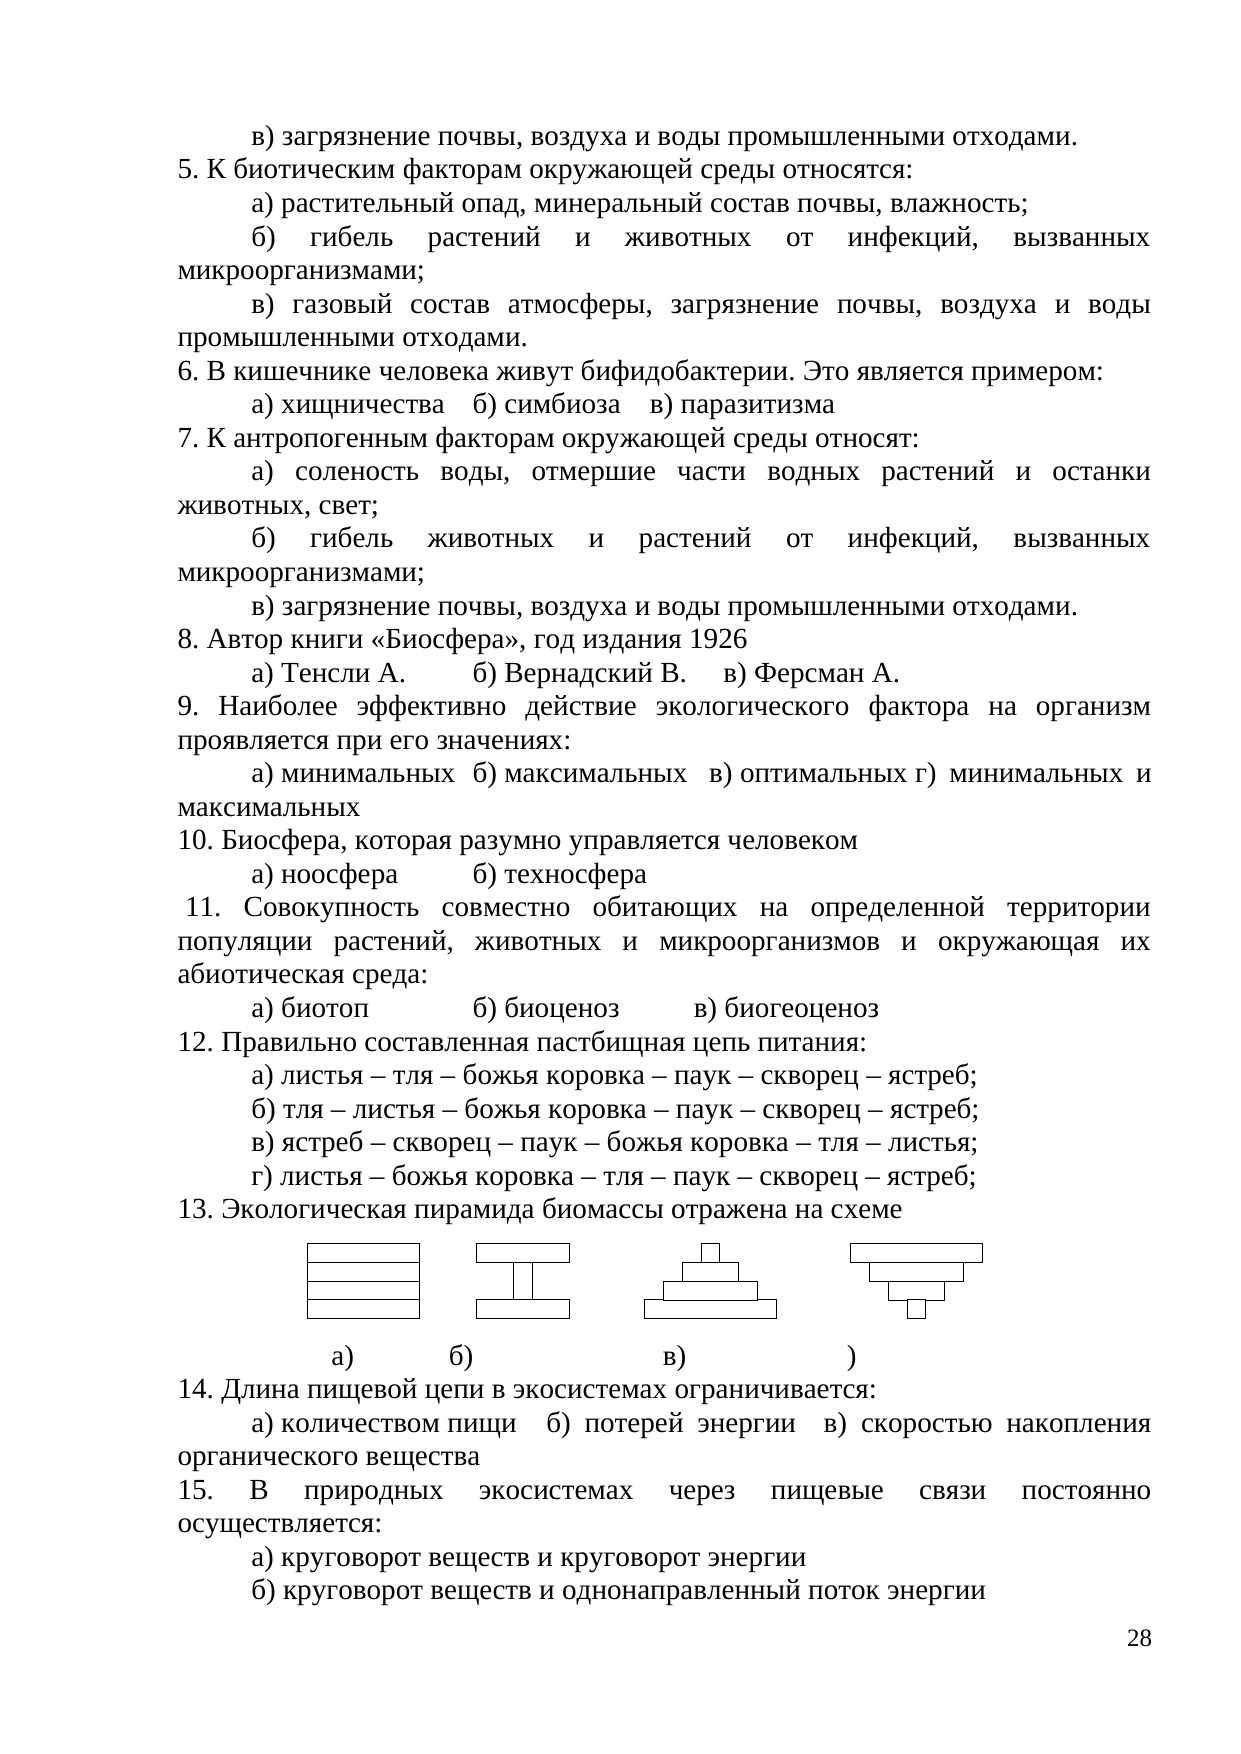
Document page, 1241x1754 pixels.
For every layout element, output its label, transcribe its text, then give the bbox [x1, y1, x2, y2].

text б) гибель растений и животных от инфекций, вызванных микроорганизмами; [177, 219, 1152, 286]
text 7. К антропогенным факторам окружающей среды относят: [177, 420, 1152, 453]
text а) б) в) ) [177, 1338, 1152, 1371]
text 10. Биосфера, которая разумно управляется человеком [177, 822, 1152, 856]
text 9. Наиболее эффективно действие экологического фактора на организм проявляется при его значениях: [177, 688, 1152, 755]
text а) Тенсли А. б) Вернадский В. в) Ферсман А. [177, 655, 1152, 688]
text а) минимальных б) максимальных в) оптимальных г) минимальных и максимальных [177, 755, 1152, 822]
text 8. Автор книги «Биосфера», год издания 1926 [177, 621, 1152, 655]
text в) загрязнение почвы, воздуха и воды промышленными отходами. [177, 588, 1152, 621]
text 13. Экологическая пирамида биомассы отражена на схеме [177, 1191, 1152, 1225]
text б) тля – листья – божья коровка – паук – скворец – ястреб; [177, 1091, 1152, 1124]
text а) количеством пищи б) потерей энергии в) скоростью накопления органического вещества [177, 1405, 1152, 1472]
text а) хищничества б) симбиоза в) паразитизма [177, 386, 1152, 420]
text а) круговорот веществ и круговорот энергии [177, 1539, 1152, 1572]
text г) листья – божья коровка – тля – паук – скворец – ястреб; [177, 1158, 1152, 1191]
text а) растительный опад, минеральный состав почвы, влажность; [177, 185, 1152, 219]
text 14. Длина пищевой цепи в экосистемах ограничивается: [177, 1371, 1152, 1405]
text в) ястреб – скворец – паук – божья коровка – тля – листья; [177, 1124, 1152, 1158]
text а) биотоп б) биоценоз в) биогеоценоз [177, 990, 1152, 1024]
text 6. В кишечнике человека живут бифидобактерии. Это является примером: [177, 353, 1152, 386]
text б) гибель животных и растений от инфекций, вызванных микроорганизмами; [177, 521, 1152, 588]
text в) загрязнение почвы, воздуха и воды промышленными отходами. [177, 118, 1152, 152]
text а) листья – тля – божья коровка – паук – скворец – ястреб; [177, 1057, 1152, 1091]
text б) круговорот веществ и однонаправленный поток энергии [177, 1572, 1152, 1606]
text 11. Совокупность совместно обитающих на определенной территории популяции растений, животных и микроорганизмов и окружающая их абиотическая среда: [177, 889, 1152, 990]
text а) ноосфера б) техносфера [177, 856, 1152, 889]
text а) соленость воды, отмершие части водных растений и останки животных, свет; [177, 453, 1152, 521]
text 5. К биотическим факторам окружающей среды относятся: [177, 152, 1152, 185]
text 15. В природных экосистемах через пищевые связи постоянно осуществляется: [177, 1472, 1152, 1539]
text в) газовый состав атмосферы, загрязнение почвы, воздуха и воды промышленными отходами. [177, 286, 1152, 353]
text 12. Правильно составленная пастбищная цепь питания: [177, 1024, 1152, 1057]
